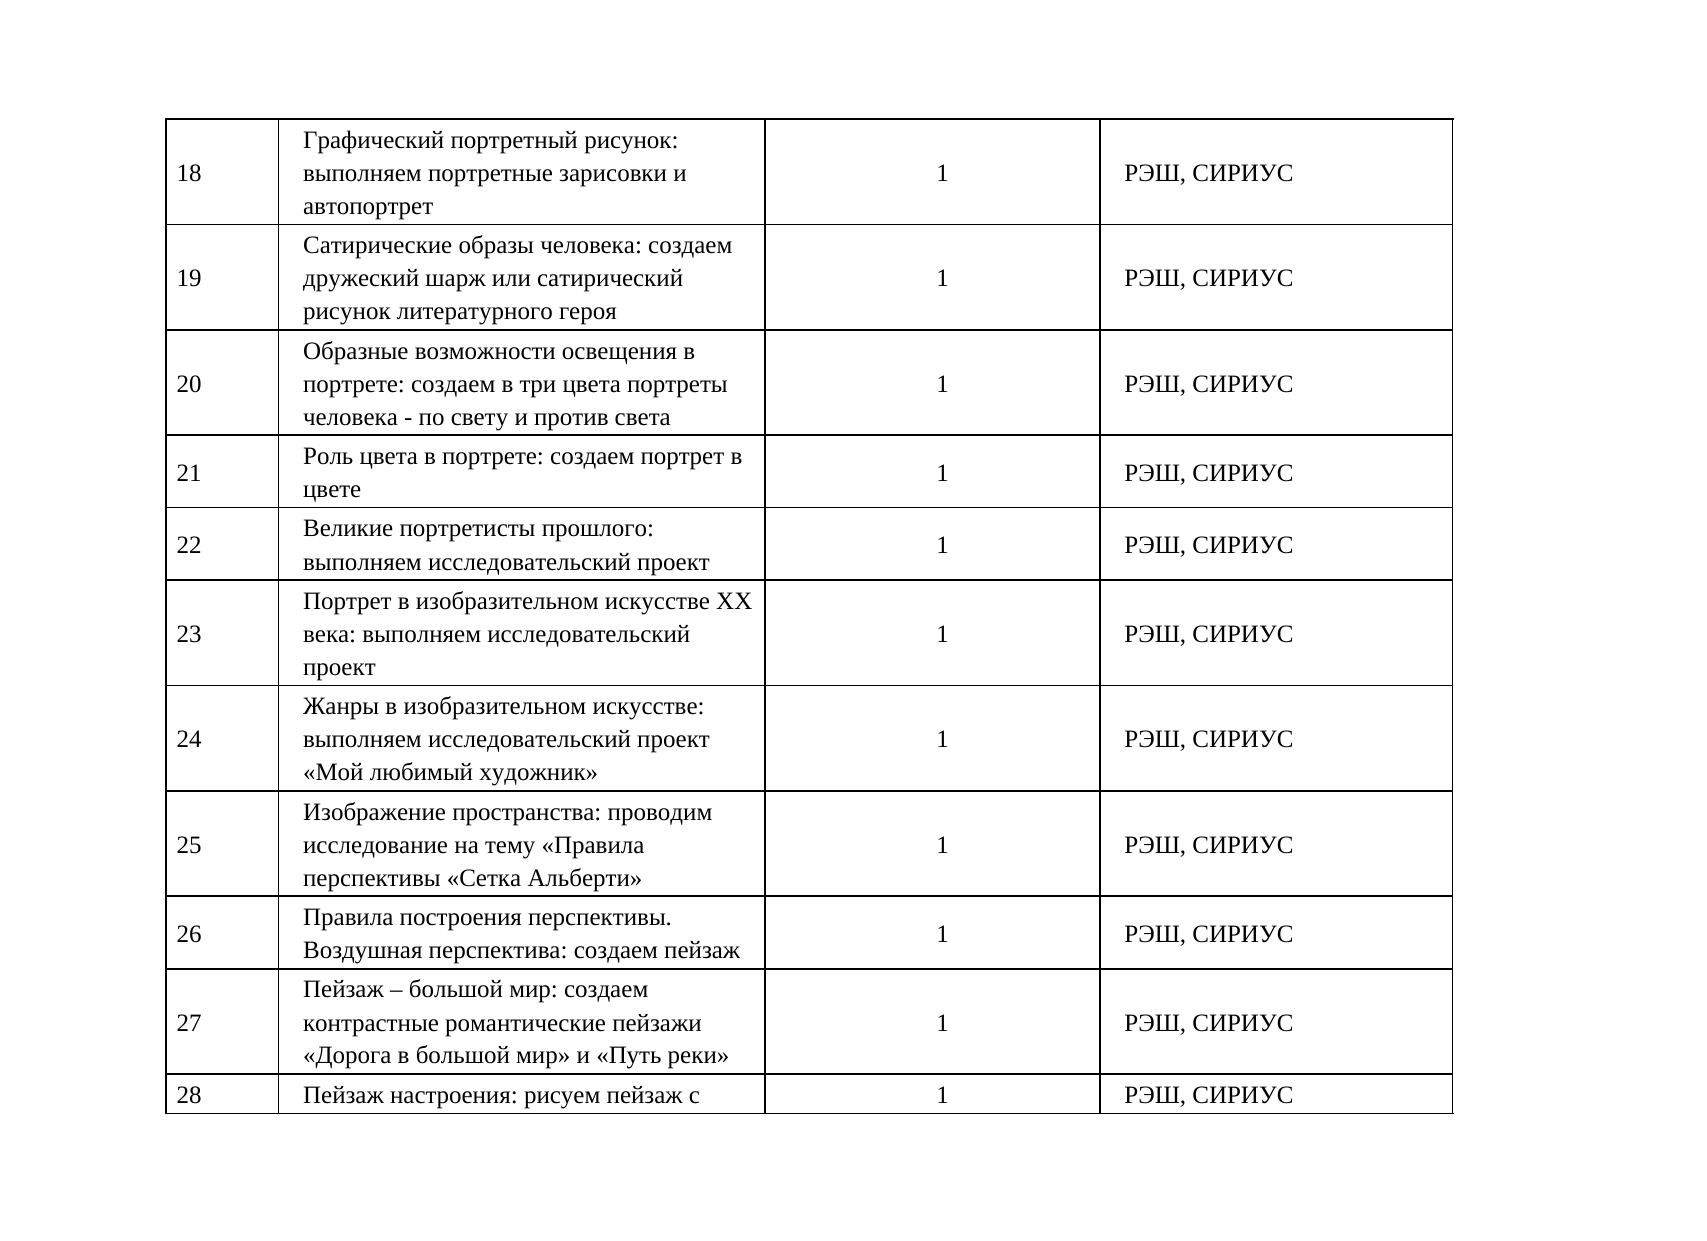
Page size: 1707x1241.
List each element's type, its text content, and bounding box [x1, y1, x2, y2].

table_cell РЭШ, СИРИУС [1101, 581, 1452, 684]
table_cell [279, 1075, 764, 1113]
table_cell Правила построения перспективы. Воздушная перспектива: создаем пейзаж [279, 897, 764, 968]
table_cell 24 [167, 686, 278, 790]
table_cell 22 [167, 508, 278, 579]
table_cell РЭШ, СИРИУС [1101, 225, 1452, 329]
table_cell 26 [167, 897, 278, 968]
table_cell РЭШ, СИРИУС [1101, 897, 1452, 968]
table_cell Роль цвета в портрете: создаем портрет в цвете [279, 436, 764, 507]
table_cell 27 [167, 970, 278, 1073]
table_cell РЭШ, СИРИУС [1101, 1075, 1452, 1113]
table_cell 1 [766, 225, 1099, 329]
table_cell 1 [766, 1075, 1099, 1113]
table_cell Сатирические образы человека: создаем дружеский шарж или сатирический рисунок литературного героя [279, 225, 764, 329]
table_cell Великие портретисты прошлого: выполняем исследовательский проект [279, 508, 764, 579]
table_cell Образные возможности освещения в портрете: создаем в три цвета портреты человека - по свету и против света [279, 331, 764, 434]
table_cell РЭШ, СИРИУС [1101, 792, 1452, 895]
table_cell Пейзаж – большой мир: создаем контрастные романтические пейзажи «Дорога в большой мир» и «Путь реки» [279, 970, 764, 1073]
table_cell 20 [167, 331, 278, 434]
table_cell Жанры в изобразительном искусстве: выполняем исследовательский проект «Мой любимый художник» [279, 686, 764, 790]
table_cell 1 [766, 581, 1099, 684]
table_cell 19 [167, 225, 278, 329]
table_cell Изображение пространства: проводим исследование на тему «Правила перспективы «Сетка Альберти» [279, 792, 764, 895]
table_cell РЭШ, СИРИУС [1101, 436, 1452, 507]
table_cell РЭШ, СИРИУС [1101, 120, 1452, 223]
table_cell Портрет в изобразительном искусстве ХХ века: выполняем исследовательский проект [279, 581, 764, 684]
table_cell 23 [167, 581, 278, 684]
table_cell 1 [766, 897, 1099, 968]
table_cell РЭШ, СИРИУС [1101, 331, 1452, 434]
table_cell 18 [167, 120, 278, 223]
table_cell 1 [766, 508, 1099, 579]
table_cell 21 [167, 436, 278, 507]
table_cell РЭШ, СИРИУС [1101, 686, 1452, 790]
table_cell 1 [766, 792, 1099, 895]
table_cell 1 [766, 686, 1099, 790]
table_cell 1 [766, 436, 1099, 507]
table_cell Графический портретный рисунок: выполняем портретные зарисовки и автопортрет [279, 120, 764, 223]
table_cell 1 [766, 970, 1099, 1073]
table_cell РЭШ, СИРИУС [1101, 970, 1452, 1073]
table_cell 1 [766, 120, 1099, 223]
table_cell 28 [167, 1075, 278, 1113]
table_cell 25 [167, 792, 278, 895]
table_cell 1 [766, 331, 1099, 434]
table_cell РЭШ, СИРИУС [1101, 508, 1452, 579]
